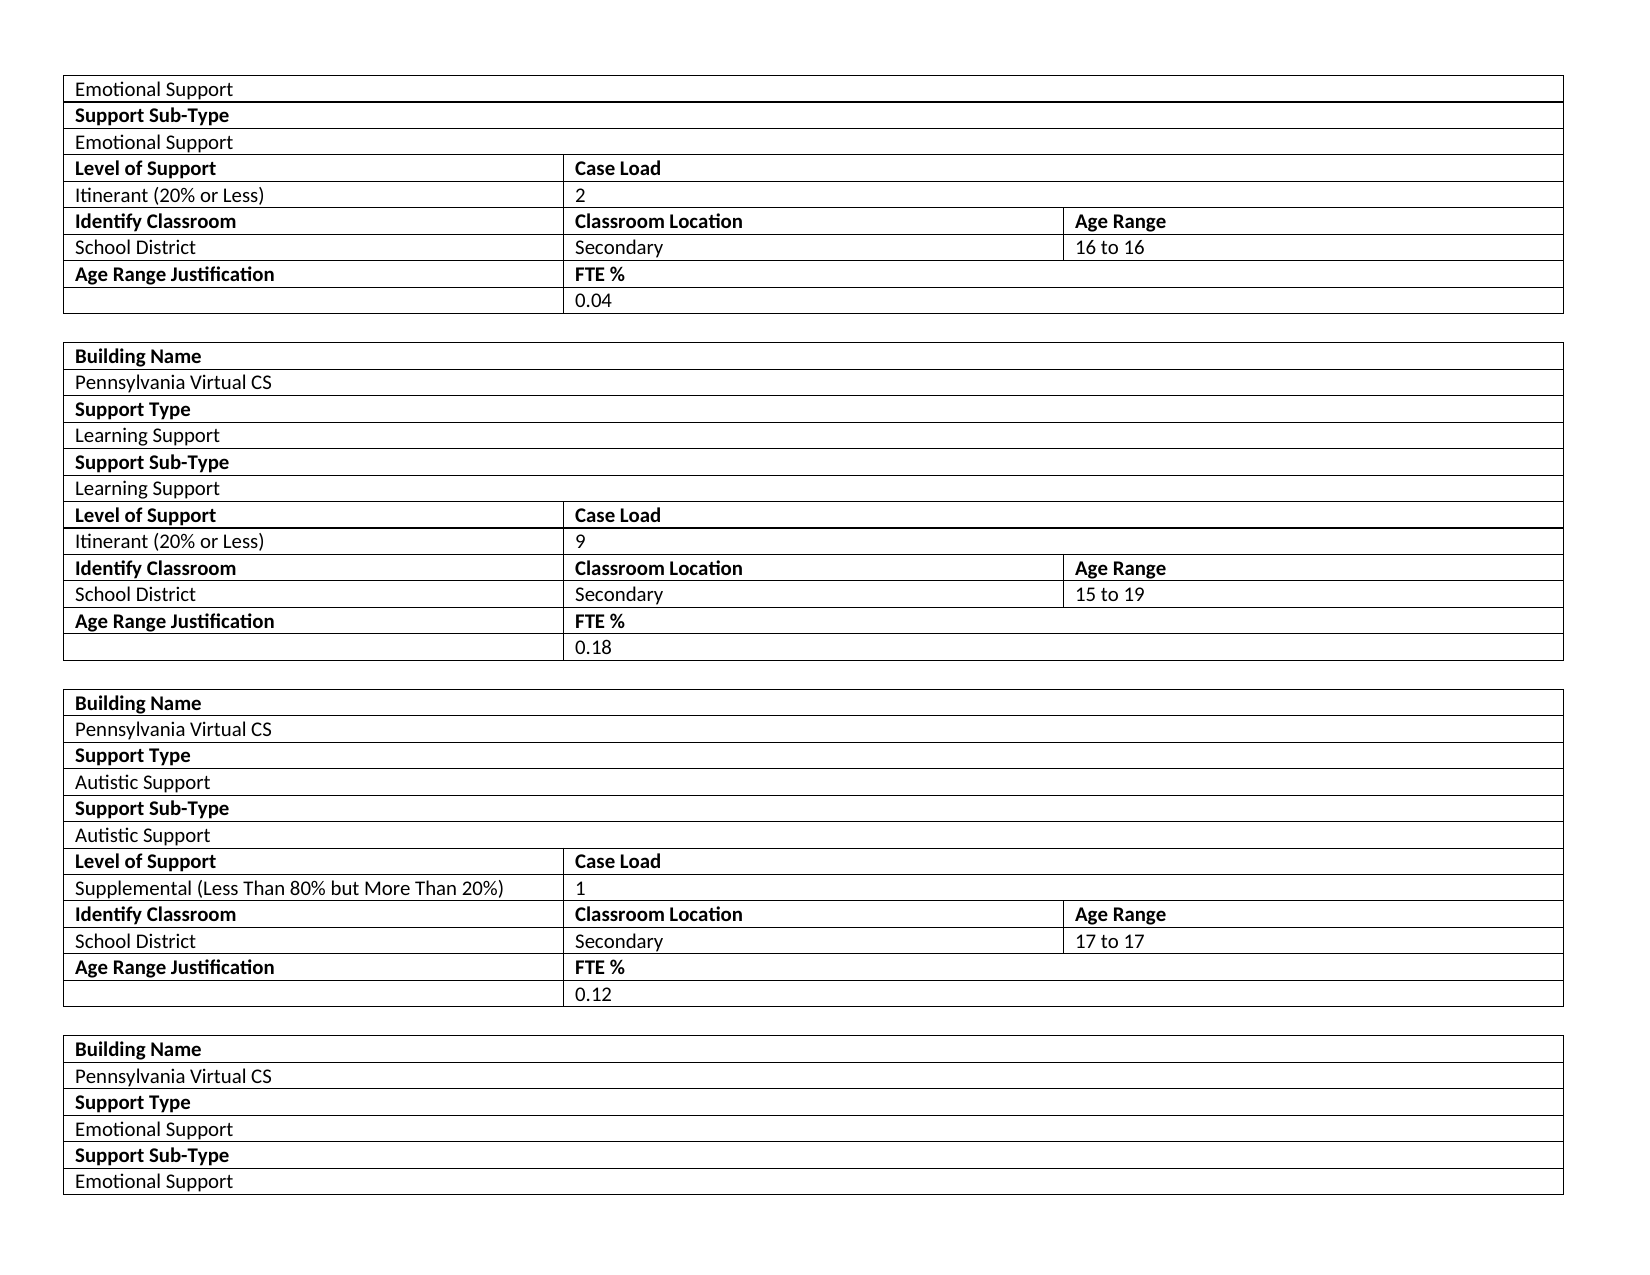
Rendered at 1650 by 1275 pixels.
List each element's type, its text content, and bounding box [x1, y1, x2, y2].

table_cell Level of Support [64, 849, 563, 874]
table_cell 0.18 [564, 634, 1563, 660]
table_cell 16 to 16 [1064, 235, 1563, 260]
table_cell Classroom Location [564, 555, 1063, 580]
table_cell Age Range Justification [64, 608, 563, 633]
table_cell Level of Support [64, 502, 563, 527]
table_cell FTE % [564, 954, 1563, 980]
table_cell Case Load [564, 849, 1563, 874]
table_cell Support Sub-Type [64, 796, 1563, 821]
table_cell Emotional Support [64, 1169, 1563, 1194]
table_cell Pennsylvania Virtual CS [64, 1063, 1563, 1088]
table_header Building Name [64, 1036, 1563, 1062]
table_cell Classroom Location [564, 901, 1063, 927]
table_cell Identify Classroom [64, 555, 563, 580]
table_cell Emotional Support [64, 76, 1563, 101]
table_cell FTE % [564, 261, 1563, 287]
table_cell Support Type [64, 1089, 1563, 1115]
table_cell Age Range [1064, 208, 1563, 234]
table_cell Case Load [564, 155, 1563, 181]
table_cell School District [64, 581, 563, 607]
table_cell 1 [564, 875, 1563, 900]
table_cell Itinerant (20% or Less) [64, 529, 563, 554]
table_cell Pennsylvania Virtual CS [64, 716, 1563, 742]
table_cell Support Sub-Type [64, 1142, 1563, 1168]
table_cell Secondary [564, 928, 1063, 953]
table_cell Autistic Support [64, 822, 1563, 847]
table_cell Support Sub-Type [64, 103, 1563, 128]
table_cell Classroom Location [564, 208, 1063, 234]
table_cell Age Range [1064, 901, 1563, 927]
table_cell Identify Classroom [64, 208, 563, 234]
table_cell [64, 288, 563, 313]
table_cell School District [64, 235, 563, 260]
table_cell Autistic Support [64, 769, 1563, 794]
table_cell 9 [564, 529, 1563, 554]
table_cell Case Load [564, 502, 1563, 527]
table_cell Age Range [1064, 555, 1563, 580]
table_cell Emotional Support [64, 1116, 1563, 1141]
table_cell Secondary [564, 581, 1063, 607]
table_cell [64, 634, 563, 660]
table_cell Support Type [64, 743, 1563, 768]
table_cell Support Type [64, 396, 1563, 422]
table_cell Identify Classroom [64, 901, 563, 927]
table_cell Age Range Justification [64, 954, 563, 980]
table_cell [64, 981, 563, 1006]
table_cell Emotional Support [64, 129, 1563, 154]
table_cell Supplemental (Less Than 80% but More Than 20%) [64, 875, 563, 900]
table_cell 0.12 [564, 981, 1563, 1006]
table_cell Itinerant (20% or Less) [64, 182, 563, 207]
table_cell Support Sub-Type [64, 449, 1563, 474]
table_cell FTE % [564, 608, 1563, 633]
table_cell 15 to 19 [1064, 581, 1563, 607]
table_cell 0.04 [564, 288, 1563, 313]
table_cell Pennsylvania Virtual CS [64, 370, 1563, 395]
table_cell 17 to 17 [1064, 928, 1563, 953]
table_header Building Name [64, 343, 1563, 369]
table_cell 2 [564, 182, 1563, 207]
table_cell Secondary [564, 235, 1063, 260]
table_cell Level of Support [64, 155, 563, 181]
table_cell Learning Support [64, 423, 1563, 448]
table_header Building Name [64, 690, 1563, 715]
table_cell Learning Support [64, 476, 1563, 501]
table_cell School District [64, 928, 563, 953]
table_cell Age Range Justification [64, 261, 563, 287]
